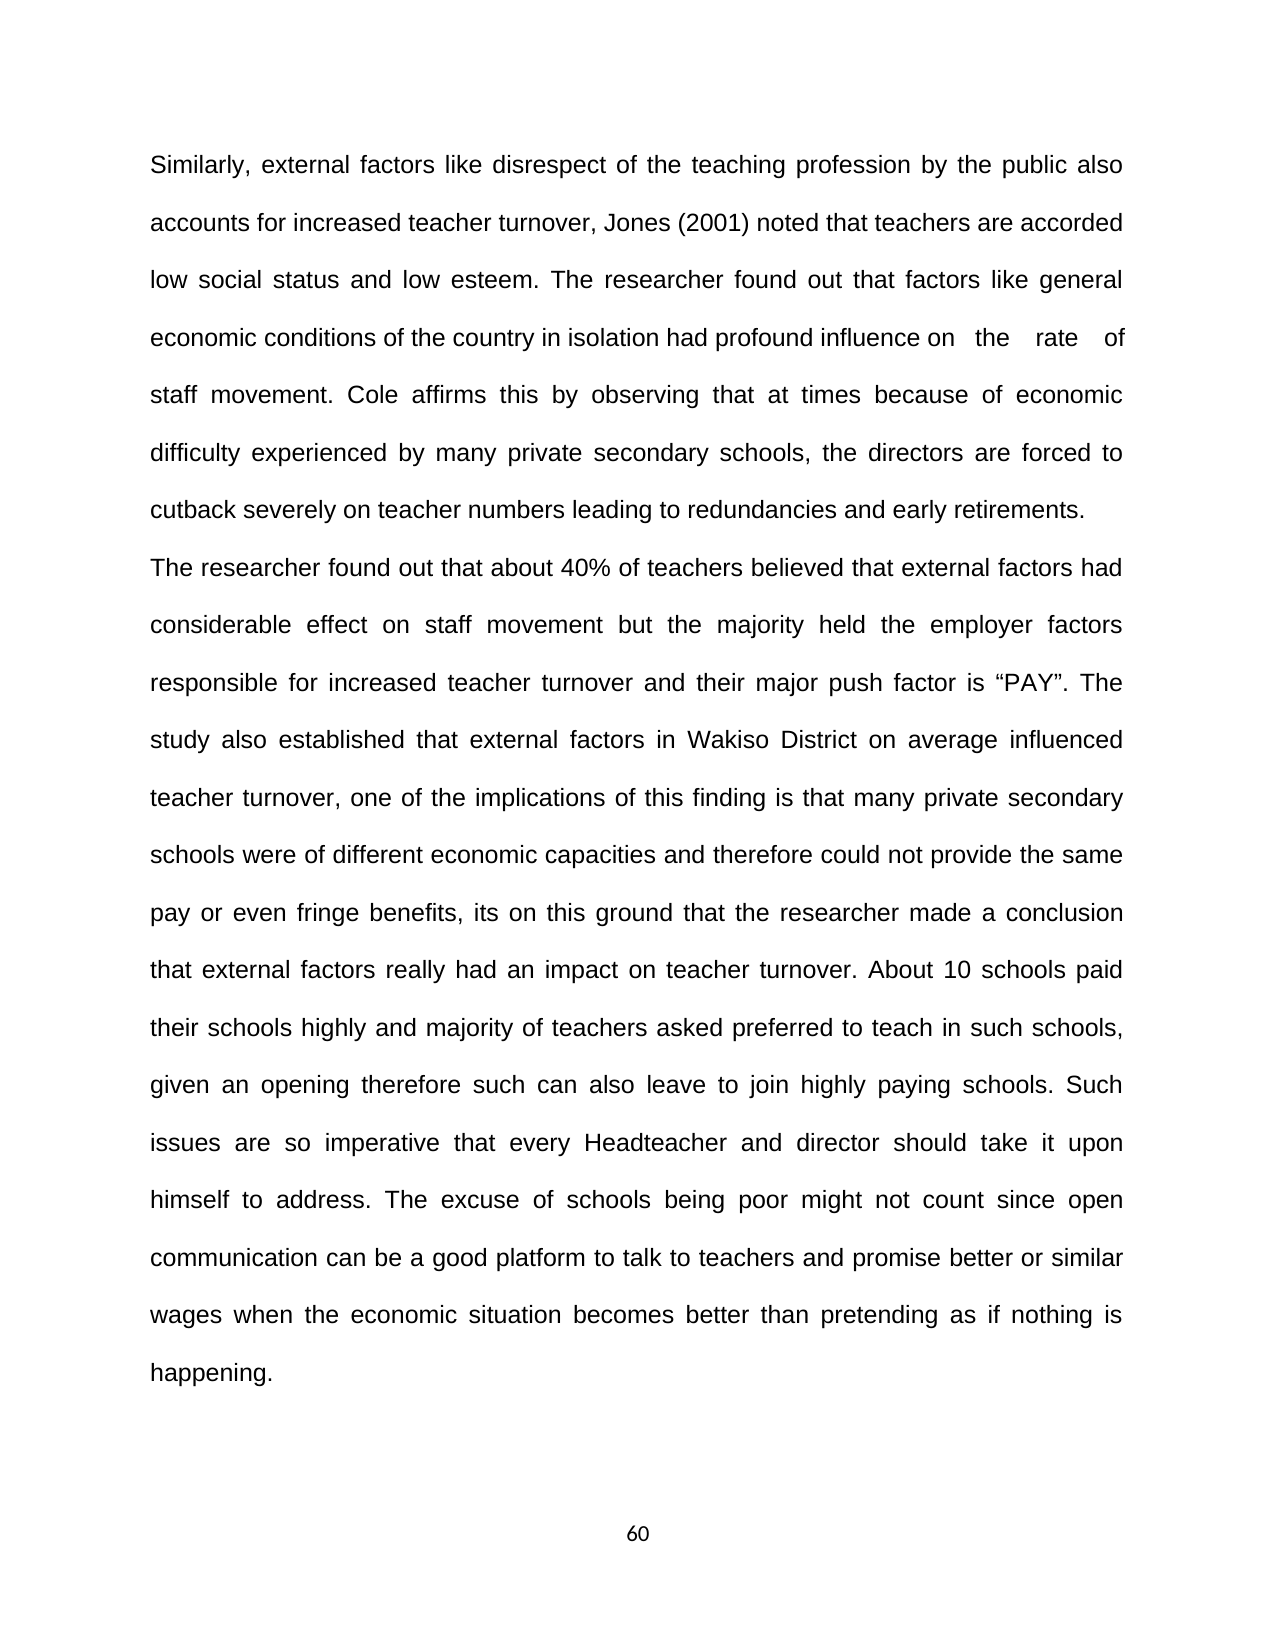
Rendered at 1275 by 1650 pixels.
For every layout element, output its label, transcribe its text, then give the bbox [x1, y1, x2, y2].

text Similarly, external factors like disrespect of the teaching profession by the public also accounts for increased teacher turnover, Jones (2001) noted that teachers are accorded low social status and low esteem. The researcher found out that factors like general economic conditions of the country in isolation had profound influence on the rate of staff movement. Cole affirms this by observing that at times because of economic difficulty experienced by many private secondary schools, the directors are forced to cutback severely on teacher numbers leading to redundancies and early retirements. [150, 150, 1125, 524]
text The researcher found out that about 40% of teachers believed that external factors had considerable effect on staff movement but the majority held the employer factors responsible for increased teacher turnover and their major push factor is “PAY”. The study also established that external factors in Wakiso District on average influenced teacher turnover, one of the implications of this finding is that many private secondary schools were of different economic capacities and therefore could not provide the same pay or even fringe benefits, its on this ground that the researcher made a conclusion that external factors really had an impact on teacher turnover. About 10 schools paid their schools highly and majority of teachers asked preferred to teach in such schools, given an opening therefore such can also leave to join highly paying schools. Such issues are so imperative that every Headteacher and director should take it upon himself to address. The excuse of schools being poor might not count since open communication can be a good platform to talk to teachers and promise better or similar wages when the economic situation becomes better than pretending as if nothing is happening. [150, 552, 1125, 1386]
